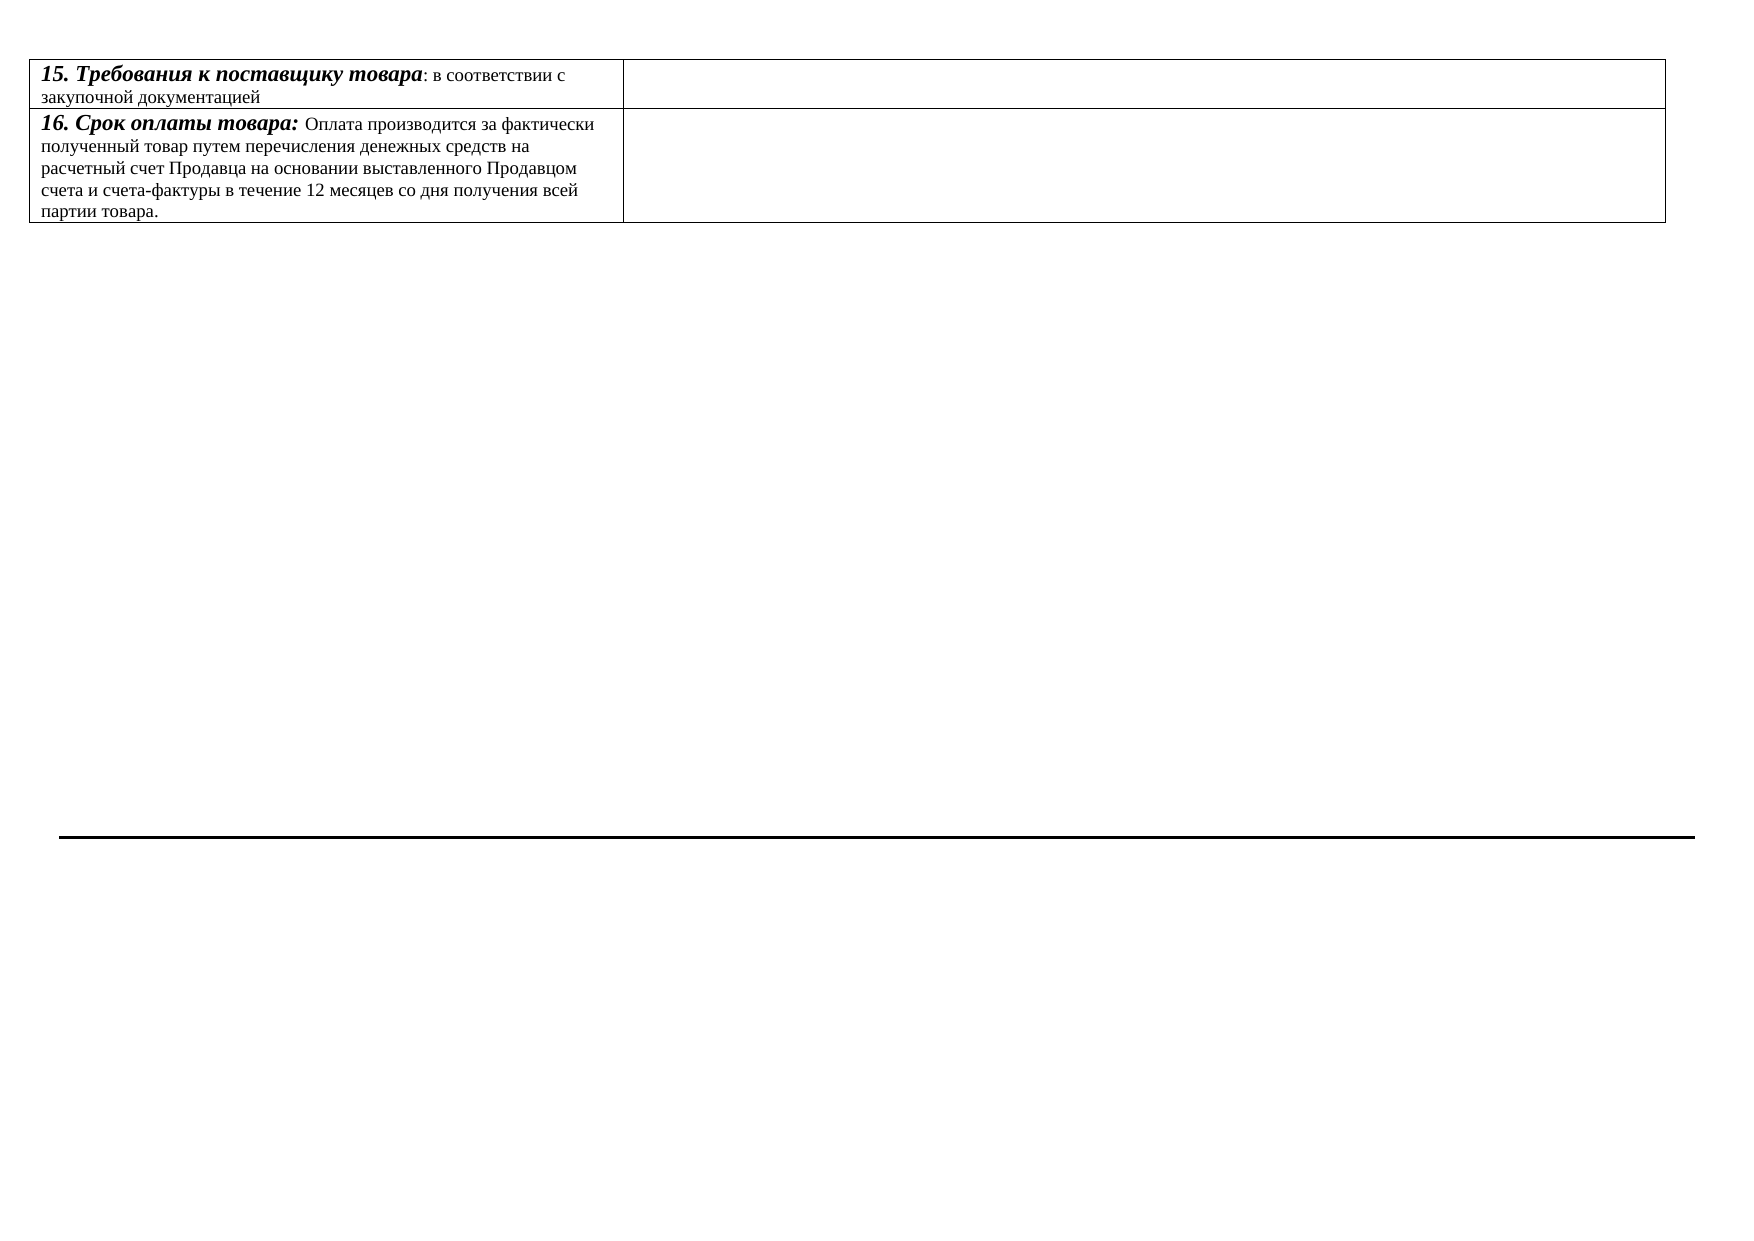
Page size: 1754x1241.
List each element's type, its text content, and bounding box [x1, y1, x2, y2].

table_cell [624, 60, 1665, 108]
table_cell 16. Срок оплаты товара: Оплата производится за фактически полученный товар путем перечисления денежных средств на расчетный счет Продавца на основании выставленного Продавцом счета и счета-фактуры в течение 12 месяцев со дня получения всей партии товара. [30, 109, 623, 222]
table_cell [624, 109, 1665, 222]
table_cell 15. Требования к поставщику товара: в соответствии с закупочной документацией [30, 60, 623, 108]
